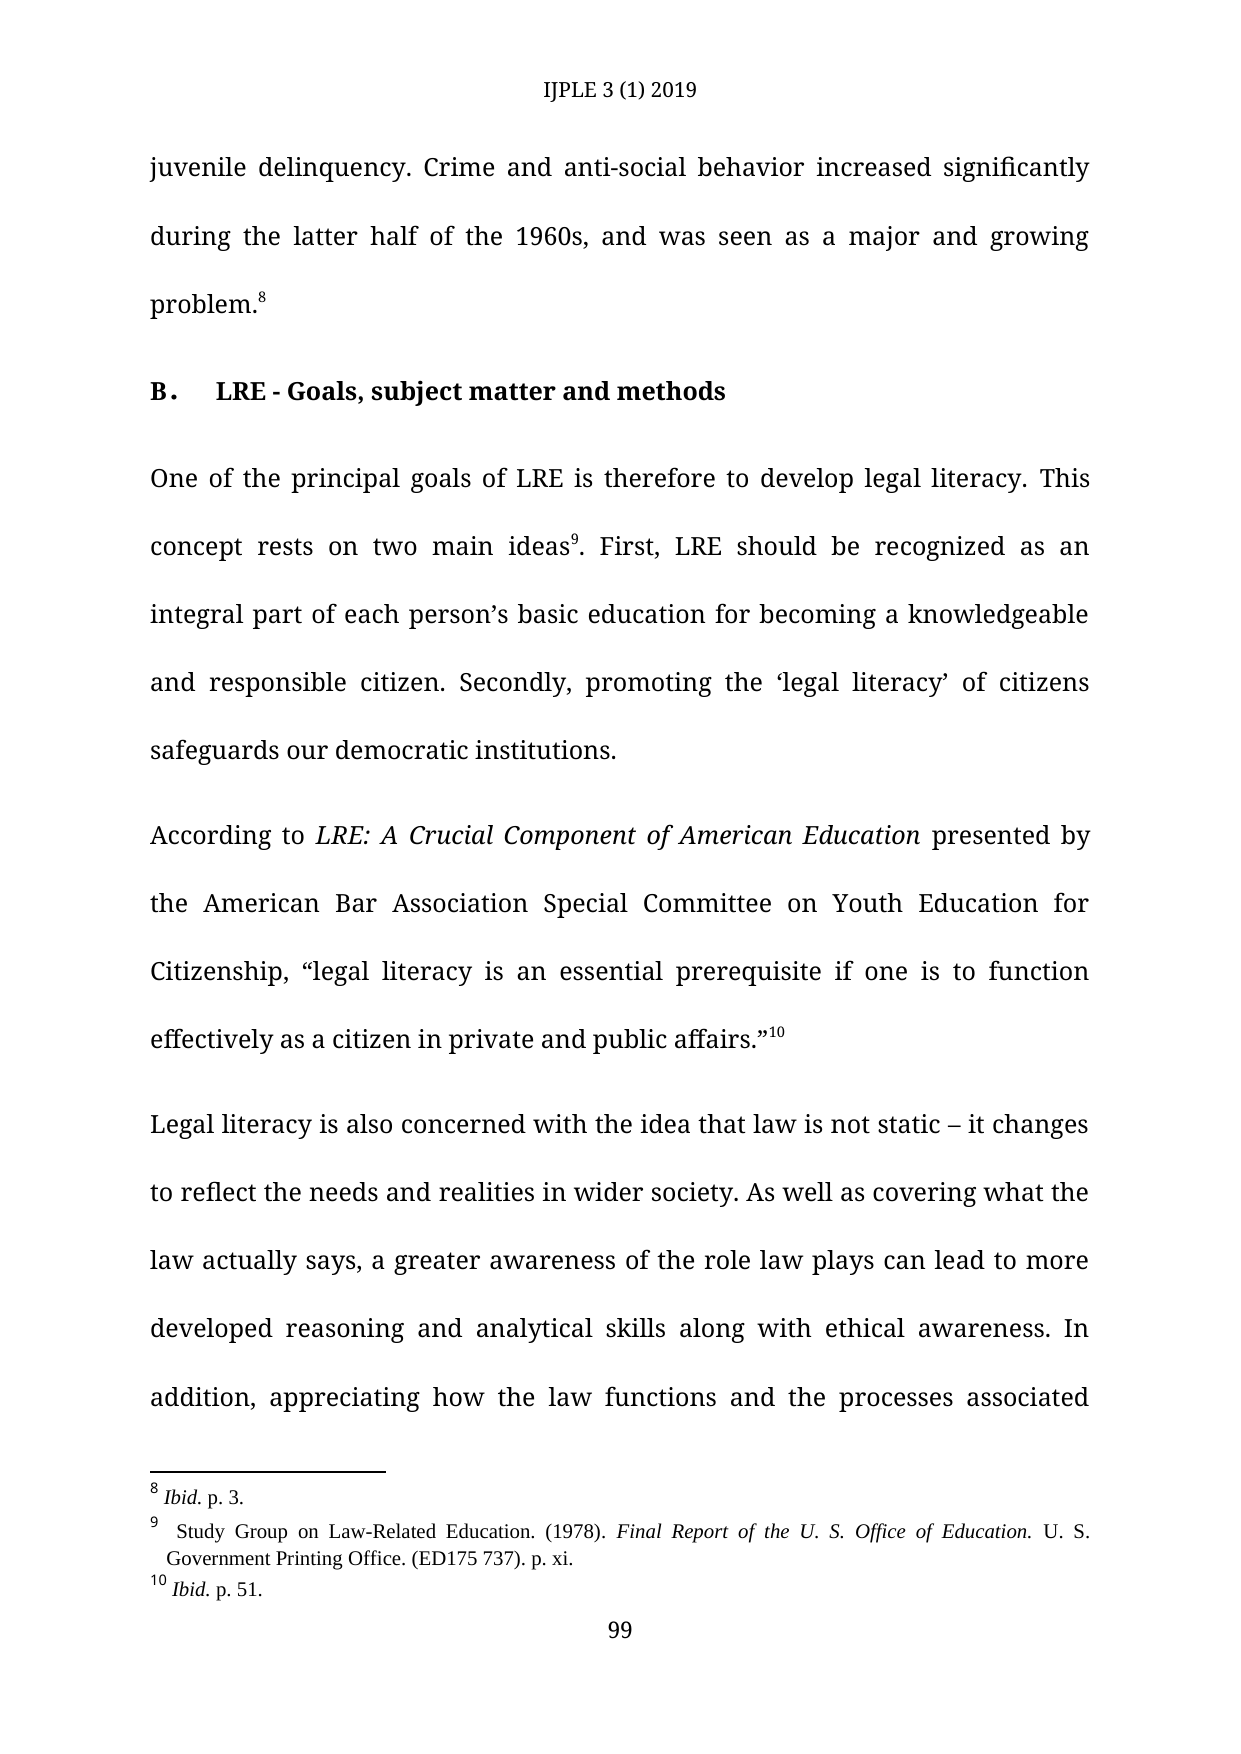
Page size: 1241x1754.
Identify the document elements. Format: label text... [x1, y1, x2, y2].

text According to LRE: A Crucial Component of American Education presented by the American Bar Association Special Committee on Youth Education for Citizenship, “legal literacy is an essential prerequisite if one is to function effectively as a citizen in private and public affairs.” [150, 817, 1090, 1056]
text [150, 1107, 1090, 1413]
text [150, 150, 1090, 320]
text B． LRE - Goals, subject matter and methods [150, 371, 1090, 407]
text One of the principal goals of LRE is therefore to develop legal literacy. This concept rests on two main ideas. First, LRE should be recognized as an integral part of each person’s basic education for becoming a knowledgeable and responsible citizen. Secondly, promoting the ‘legal literacy’ of citizens safeguards our democratic institutions. [150, 460, 1090, 767]
